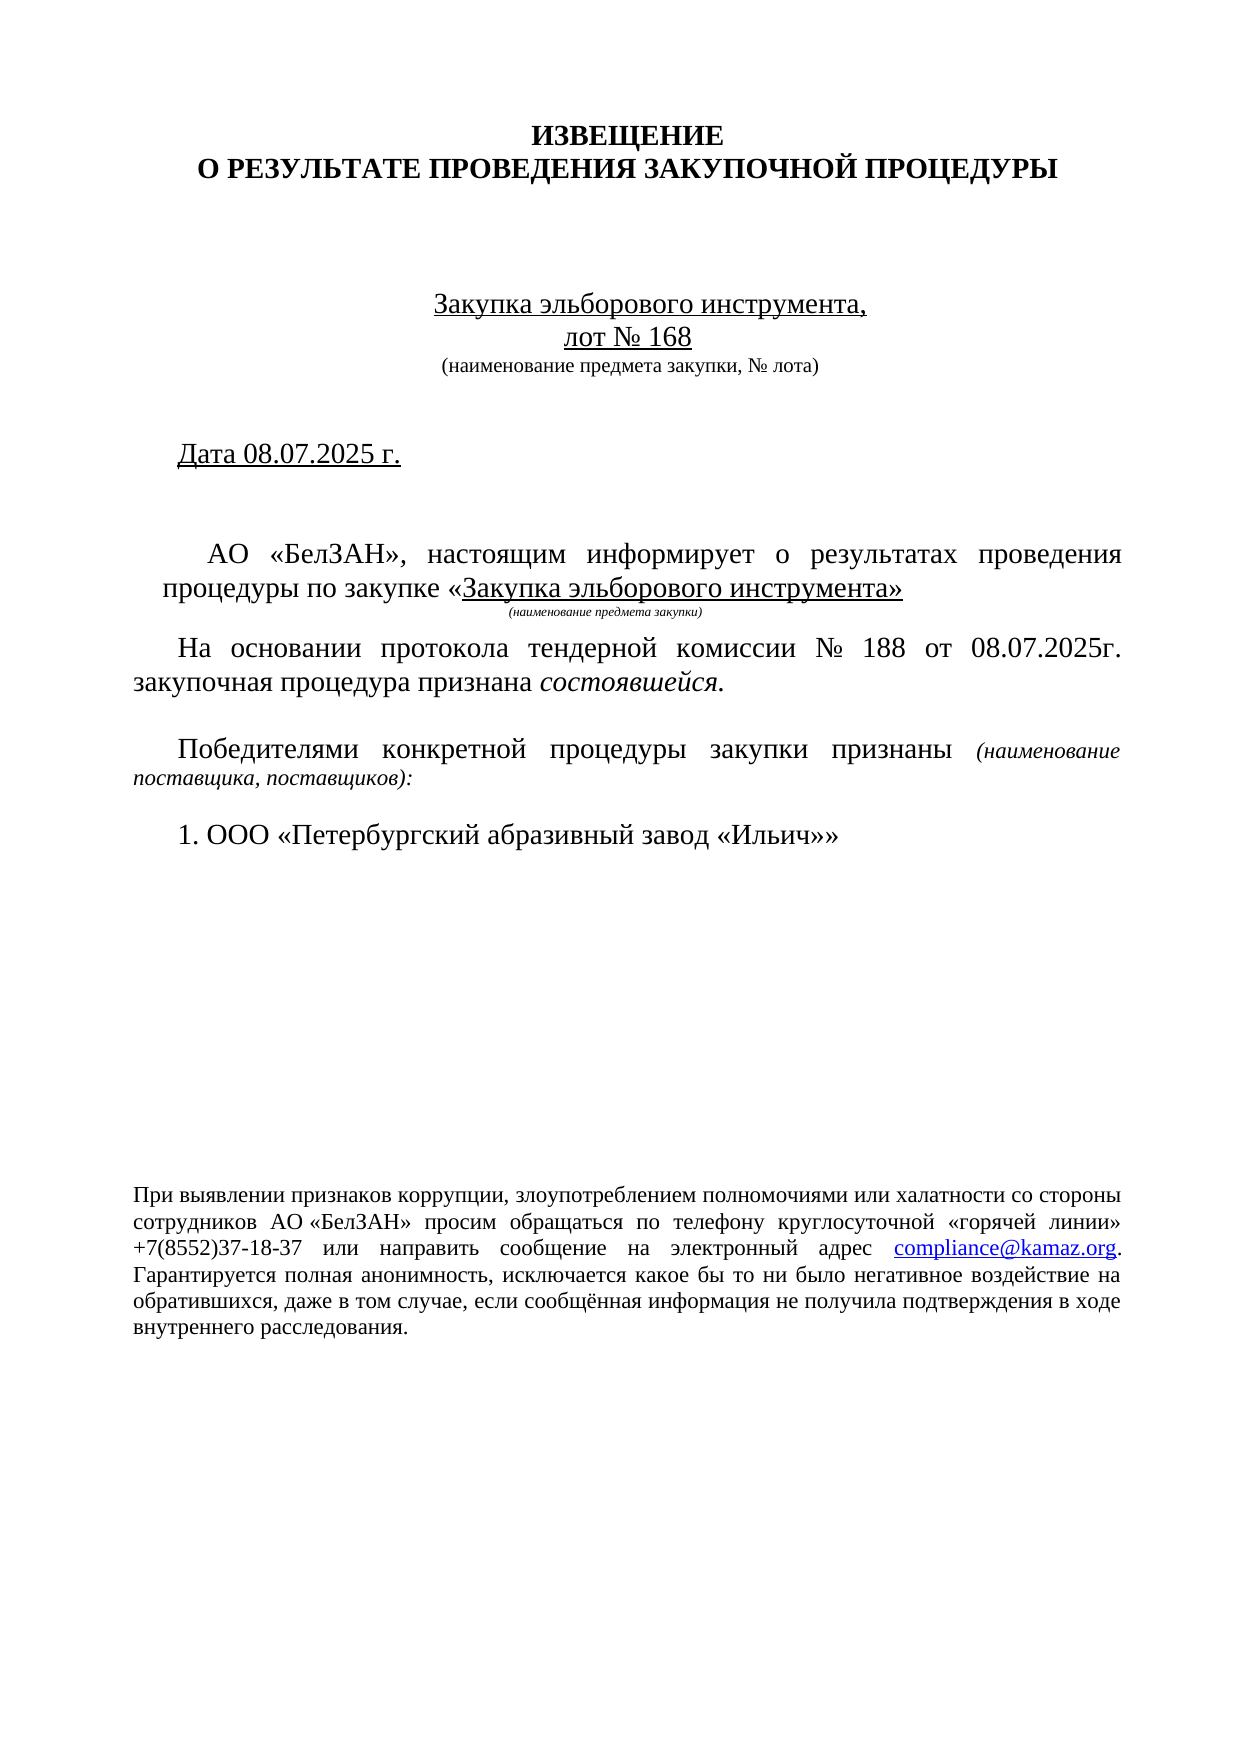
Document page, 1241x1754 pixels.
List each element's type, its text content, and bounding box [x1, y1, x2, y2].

list О РЕЗУЛЬТАТЕ ПРОВЕДЕНИЯ ЗАКУПОЧНОЙ ПРОЦЕДУРЫ [133, 152, 1122, 185]
list (наименование предмета закупки, № лота) [133, 353, 1122, 377]
list лот № 168 [133, 319, 1122, 353]
text Дата 08.07.2025 г. [133, 436, 1122, 469]
text (наименование предмета закупки) [133, 604, 1122, 630]
text Победителями конкретной процедуры закупки признаны (наименование поставщика, поставщиков): [133, 731, 1122, 791]
text При выявлении признаков коррупции, злоупотреблением полномочиями или халатности со стороны сотрудников АО «БелЗАН» просим обращаться по телефону круглосуточной «горячей линии» +7(8552)37-18-37 или направить сообщение на электронный адрес compliance@kamaz.org. Гарантируется полная анонимность, исключается какое бы то ни было негативное воздействие на обратившихся, даже в том случае, если сообщённая информация не получила подтверждения в ходе внутреннего расследования. [133, 1182, 1122, 1340]
text На основании протокола тендерной комиссии № 188 от 08.07.2025г. закупочная процедура признана состоявшейся. [133, 630, 1122, 697]
text ИЗВЕЩЕНИЕ [133, 118, 1122, 152]
list Закупка эльборового инструмента, [133, 252, 1122, 319]
text 1. ООО «Петербургский абразивный завод «Ильич»» [133, 817, 1122, 851]
text АО «БелЗАН», настоящим информирует о результатах проведения процедуры по закупке «Закупка эльборового инструмента» [162, 537, 1122, 604]
